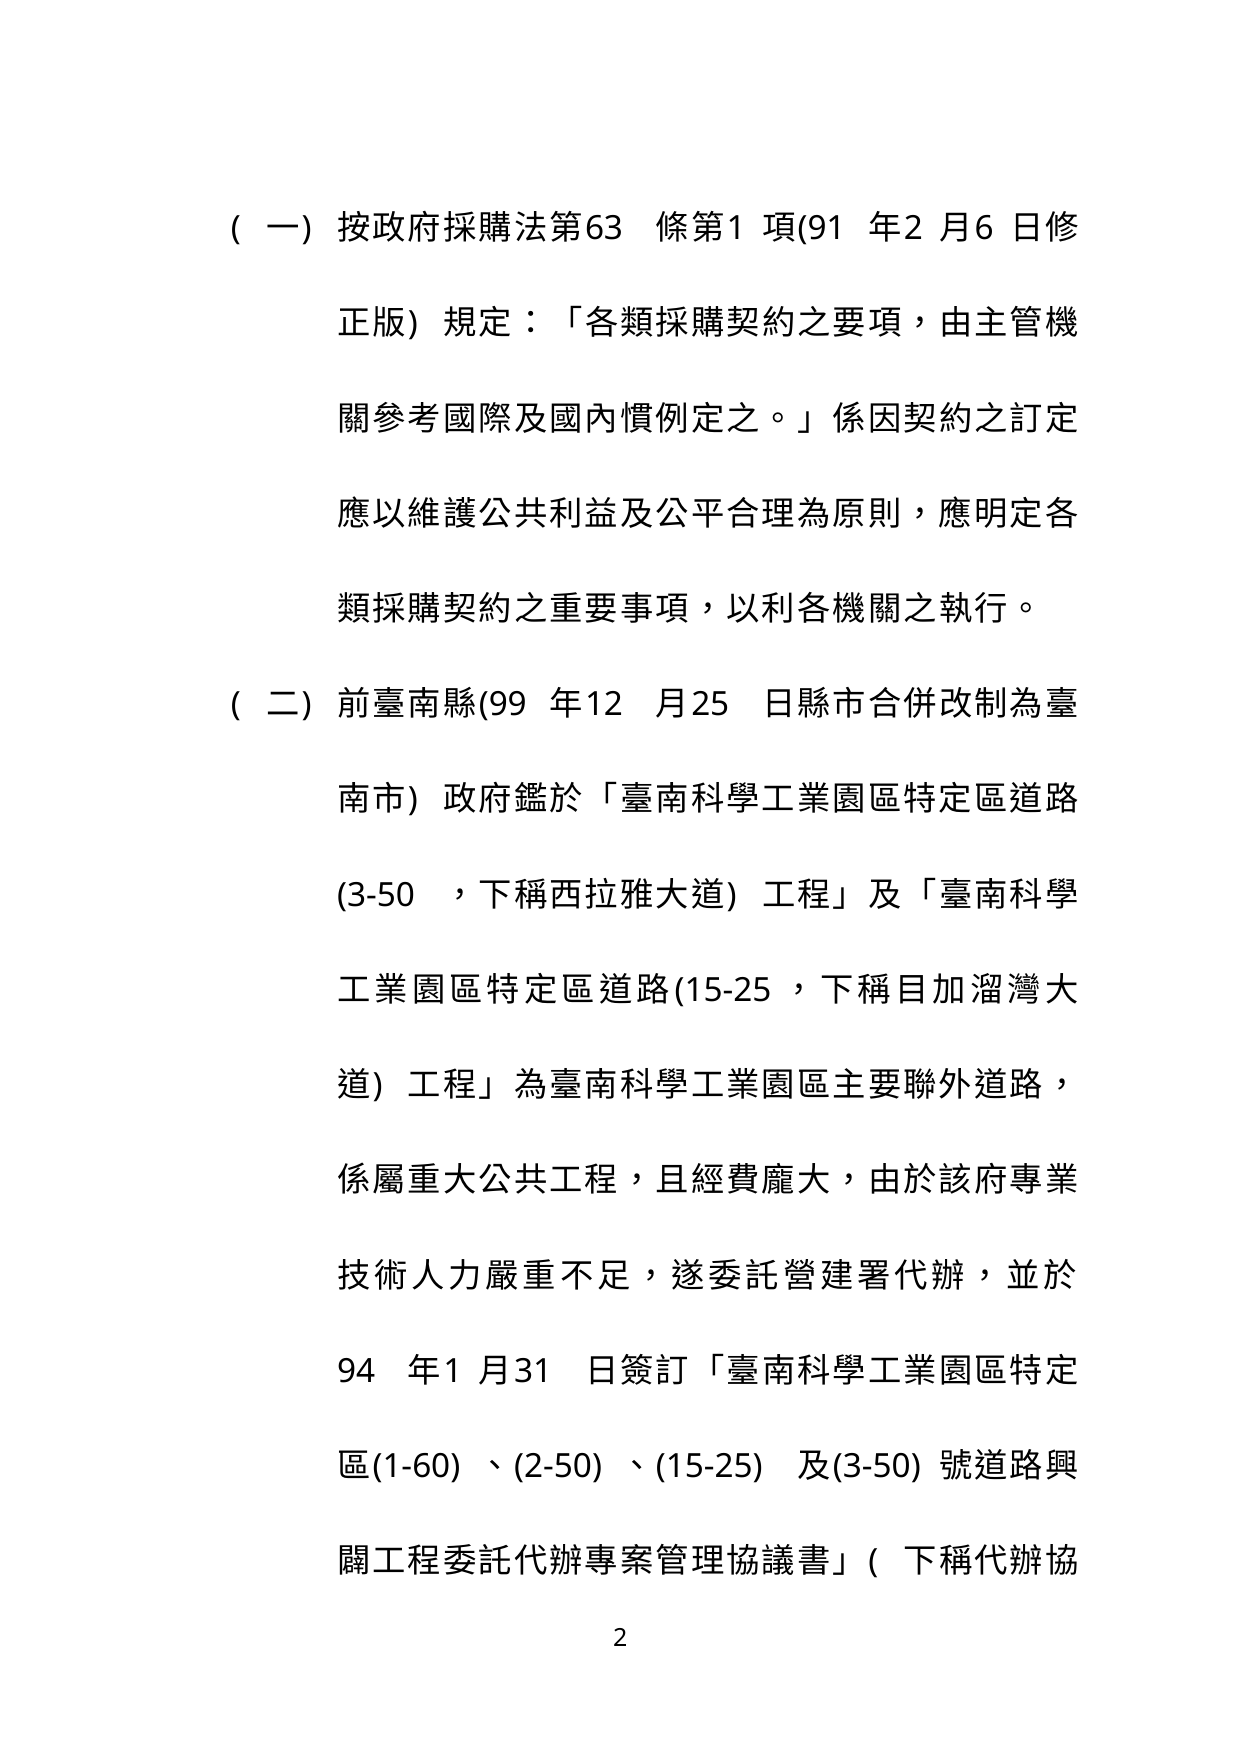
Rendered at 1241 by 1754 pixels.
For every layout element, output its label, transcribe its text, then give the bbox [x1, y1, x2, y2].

subtitle 按政府採購法第63條第1項(91年2月6日修正版)規定：「各類採購契約之要項，由主管機關參考國際及國內慣例定之。」係因契約之訂定應以維護公共利益及公平合理為原則，應明定各類採購契約之重要事項，以利各機關之執行。 [231, 178, 1081, 654]
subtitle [231, 654, 1081, 1606]
